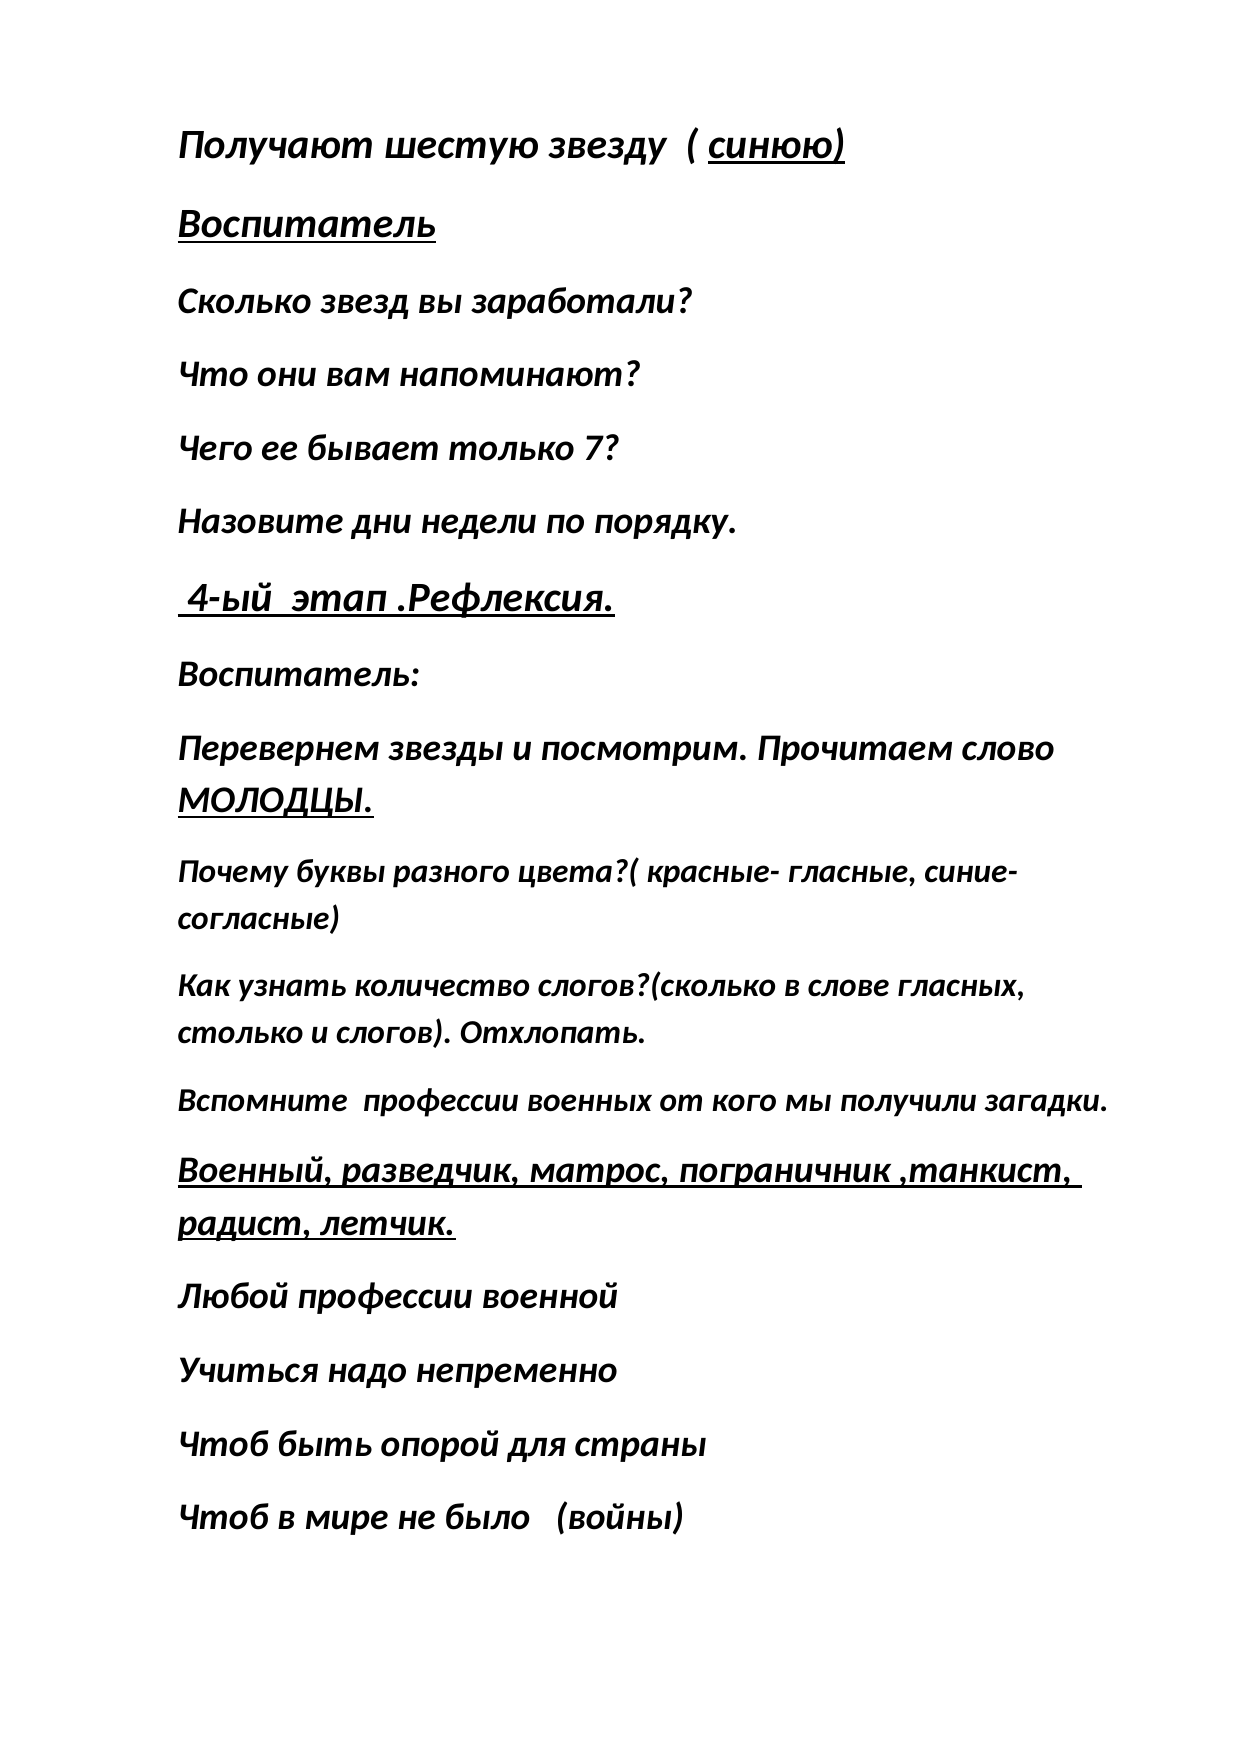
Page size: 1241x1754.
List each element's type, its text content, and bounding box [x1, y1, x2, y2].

text Назовите дни недели по порядку. [177, 497, 1152, 543]
text 4-ый этап .Рефлексия. [177, 571, 1152, 622]
text Вспомните профессии военных от кого мы получили загадки. [177, 1079, 1152, 1119]
text Что они вам напоминают? [177, 350, 1152, 396]
text Почему буквы разного цвета?( красные- гласные, синие- согласные) [177, 850, 1152, 937]
text Любой профессии военной [177, 1272, 1152, 1318]
text Получают шестую звезду ( синюю) [177, 118, 1152, 169]
text Воспитатель [177, 197, 1152, 248]
text Учиться надо непременно [177, 1346, 1152, 1392]
text Военный, разведчик, матрос, пограничник ,танкист, радист, летчик. [177, 1146, 1152, 1245]
text Сколько звезд вы заработали? [177, 277, 1152, 322]
text Чего ее бывает только 7? [177, 424, 1152, 469]
text Воспитатель: [177, 650, 1152, 696]
text Перевернем звезды и посмотрим. Прочитаем слово МОЛОДЦЫ. [177, 724, 1152, 822]
text Чтоб в мире не было (войны) [177, 1493, 1152, 1539]
text Чтоб быть опорой для страны [177, 1419, 1152, 1465]
text Как узнать количество слогов?(сколько в слове гласных, столько и слогов). Отхлопать. [177, 964, 1152, 1052]
